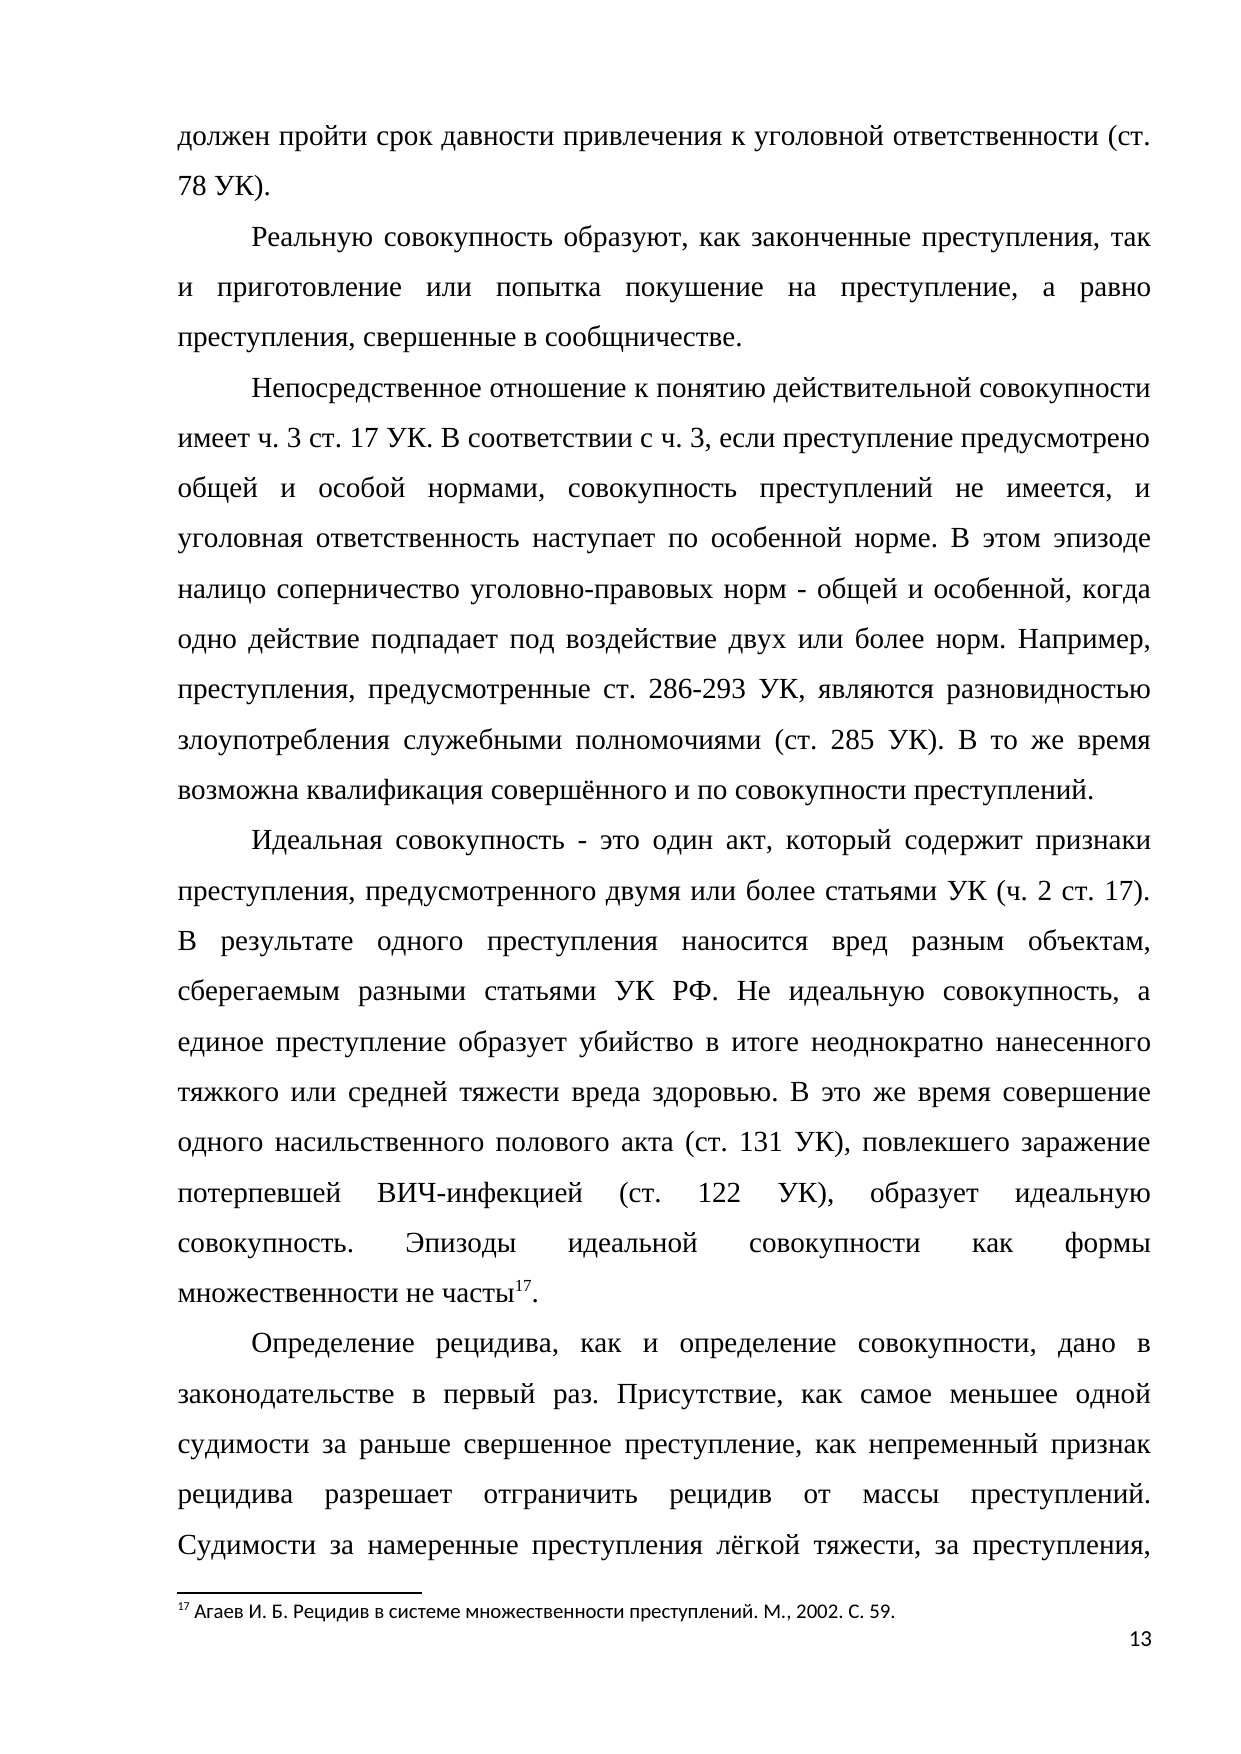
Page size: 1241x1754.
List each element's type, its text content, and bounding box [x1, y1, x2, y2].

text Реальную совокупность образуют, как законченные преступления, так и приготовление или попытка покушение на преступление, а равно преступления, свершенные в сообщничестве. [177, 219, 1152, 353]
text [177, 118, 1152, 202]
text Непосредственное отношение к понятию действительной совокупности имеет ч. 3 ст. 17 УК. В соответствии с ч. 3, если преступление предусмотрено общей и особой нормами, совокупность преступлений не имеется, и уголовная ответственность наступает по особенной норме. В этом эпизоде налицо соперничество уголовно-правовых норм - общей и особенной, когда одно действие подпадает под воздействие двух или более норм. Например, преступления, предусмотренные ст. 286-293 УК, являются разновидностью злоупотребления служебными полномочиями (ст. 285 УК). В то же время возможна квалификация совершённого и по совокупности преступлений. [177, 370, 1152, 806]
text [177, 1326, 1152, 1560]
text Идеальная совокупность - это один акт, который содержит признаки преступления, предусмотренного двумя или более статьями УК (ч. 2 ст. 17). В результате одного преступления наносится вред разным объектам, сберегаемым разными статьями УК РФ. Не идеальную совокупность, а единое преступление образует убийство в итоге неоднократно нанесенного тяжкого или средней тяжести вреда здоровью. В это же время совершение одного насильственного полового акта (ст. 131 УК), повлекшего заражение потерпевшей ВИЧ-инфекцией (ст. 122 УК), образует идеальную совокупность. Эпизоды идеальной совокупности как формы множественности не часты. [177, 822, 1152, 1309]
